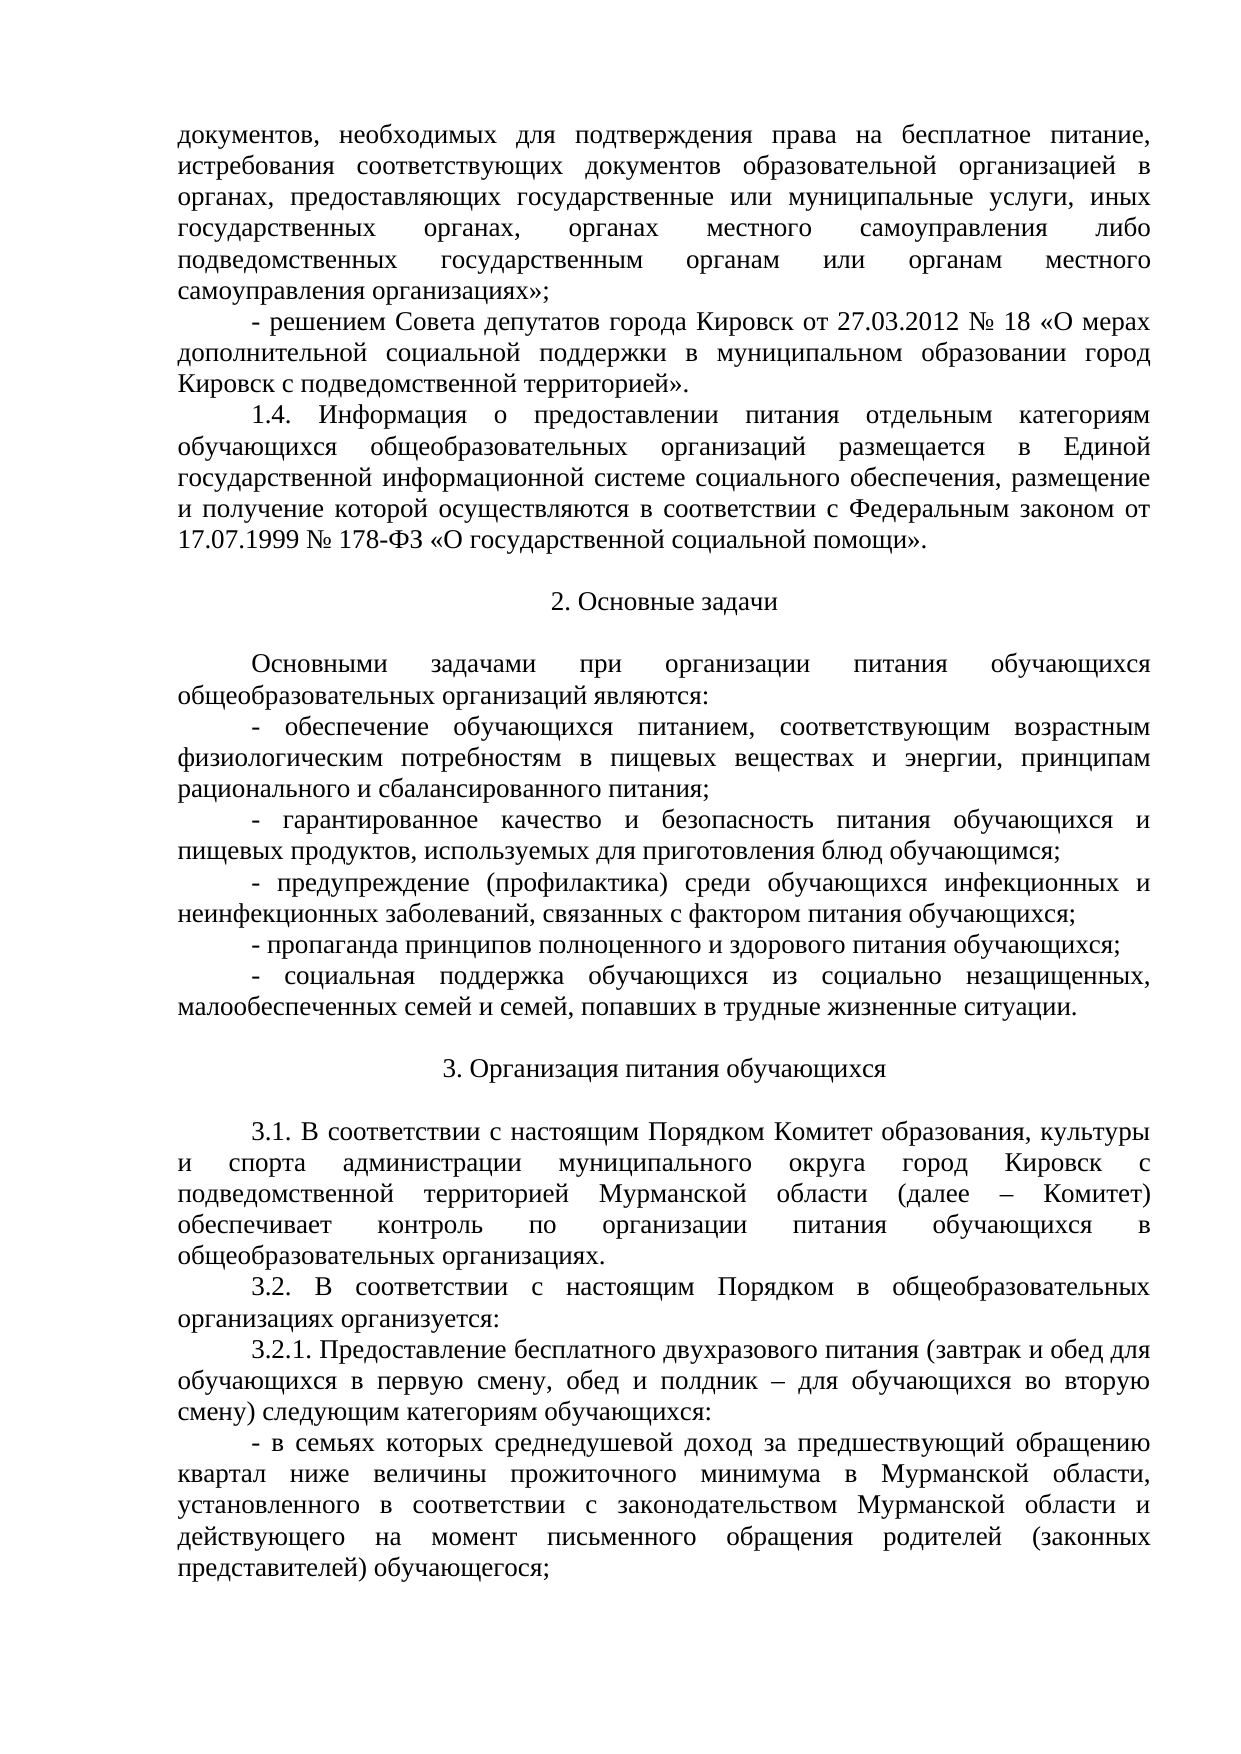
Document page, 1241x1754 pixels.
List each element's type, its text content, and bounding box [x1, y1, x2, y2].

text - обеспечение обучающихся питанием, соответствующим возрастным физиологическим потребностям в пищевых веществах и энергии, принципам рационального и сбалансированного питания; [177, 710, 1152, 803]
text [177, 118, 1152, 305]
text - пропаганда принципов полноценного и здорового питания обучающихся; [177, 928, 1152, 959]
text 3. Организация питания обучающихся [177, 1052, 1152, 1084]
text - в семьях которых среднедушевой доход за предшествующий обращению квартал ниже величины прожиточного минимума в Мурманской области, установленного в соответствии с законодательством Мурманской области и действующего на момент письменного обращения родителей (законных представителей) обучающегося; [177, 1426, 1152, 1582]
text 3.2.1. Предоставление бесплатного двухразового питания (завтрак и обед для обучающихся в первую смену, обед и полдник – для обучающихся во вторую смену) следующим категориям обучающихся: [177, 1333, 1152, 1426]
text 3.1. В соответствии с настоящим Порядком Комитет образования, культуры и спорта администрации муниципального округа город Кировск с подведомственной территорией Мурманской области (далее – Комитет) обеспечивает контроль по организации питания обучающихся в общеобразовательных организациях. [177, 1115, 1152, 1271]
text - предупреждение (профилактика) среди обучающихся инфекционных и неинфекционных заболеваний, связанных с фактором питания обучающихся; [177, 866, 1152, 928]
text Основными задачами при организации питания обучающихся общеобразовательных организаций являются: [177, 648, 1152, 710]
text - решением Совета депутатов города Кировск от 27.03.2012 № 18 «О мерах дополнительной социальной поддержки в муниципальном образовании город Кировск с подведомственной территорией». [177, 305, 1152, 398]
text - гарантированное качество и безопасность питания обучающихся и пищевых продуктов, используемых для приготовления блюд обучающимся; [177, 803, 1152, 866]
text - социальная поддержка обучающихся из социально незащищенных, малообеспеченных семей и семей, попавших в трудные жизненные ситуации. [177, 959, 1152, 1021]
text 1.4. Информация о предоставлении питания отдельным категориям обучающихся общеобразовательных организаций размещается в Единой государственной информационной системе социального обеспечения, размещение и получение которой осуществляются в соответствии с Федеральным законом от 17.07.1999 № 178-ФЗ «О государственной социальной помощи». [177, 398, 1152, 554]
text 2. Основные задачи [177, 585, 1152, 616]
text 3.2. В соответствии с настоящим Порядком в общеобразовательных организациях организуется: [177, 1271, 1152, 1333]
